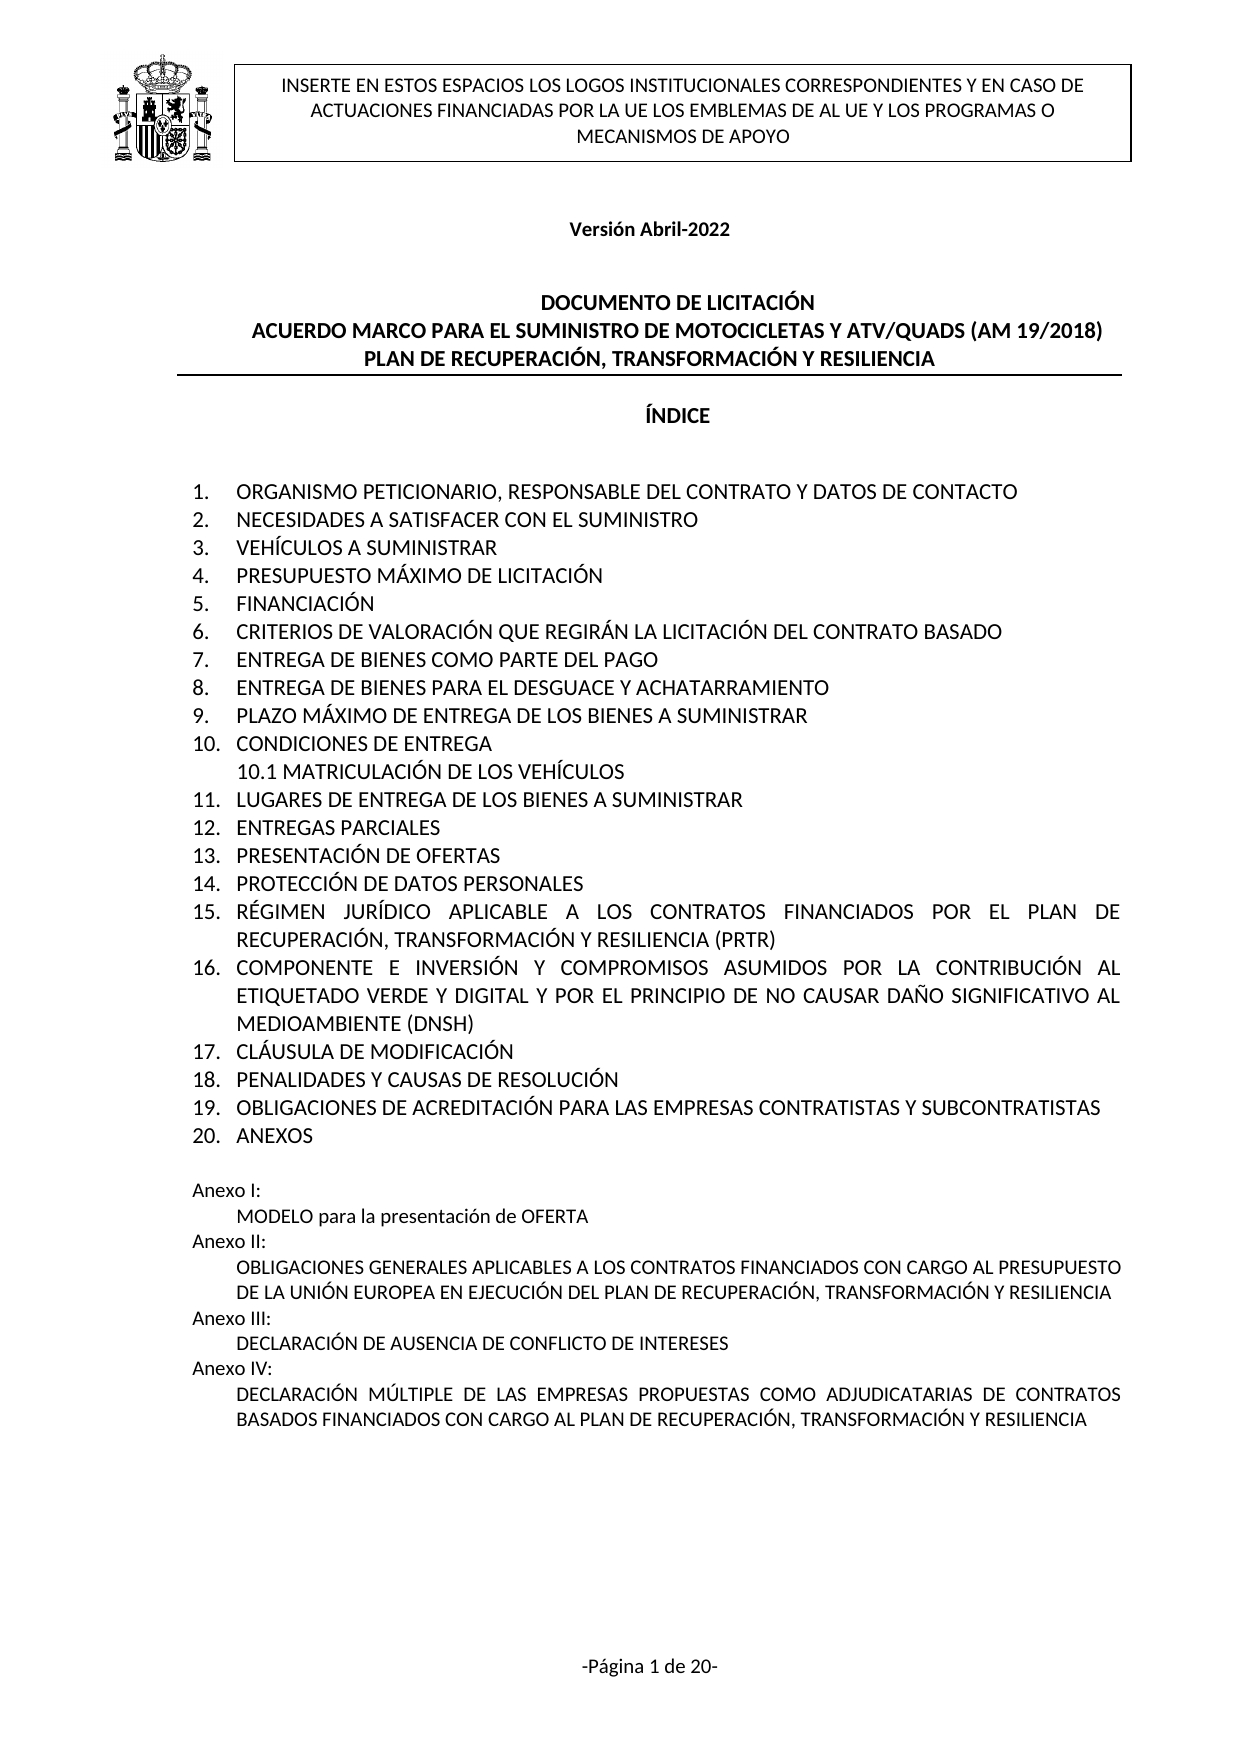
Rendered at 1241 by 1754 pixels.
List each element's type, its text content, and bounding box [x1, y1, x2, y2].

list VEHÍCULOS A SUMINISTRAR [192, 533, 1122, 561]
list CRITERIOS DE VALORACIÓN QUE REGIRÁN LA LICITACIÓN DEL CONTRATO BASADO [192, 617, 1122, 645]
list PENALIDADES Y CAUSAS DE RESOLUCIÓN [192, 1066, 1122, 1093]
text Anexo III: [192, 1305, 1122, 1330]
text Anexo IV: [192, 1356, 1122, 1381]
text Anexo I: [192, 1178, 1122, 1203]
text ÍNDICE [233, 401, 1122, 429]
list ORGANISMO PETICIONARIO, RESPONSABLE DEL CONTRATO Y DATOS DE CONTACTO [192, 477, 1122, 505]
text ACUERDO MARCO PARA EL SUMINISTRO DE MOTOCICLETAS Y ATV/QUADS (AM 19/2018) [233, 316, 1122, 344]
list RÉGIMEN JURÍDICO APLICABLE A LOS CONTRATOS FINANCIADOS POR EL PLAN DE RECUPERACIÓN, TRANSFORMACIÓN Y RESILIENCIA (PRTR) [192, 897, 1122, 953]
list ENTREGA DE BIENES COMO PARTE DEL PAGO [192, 645, 1122, 673]
text 10.1 MATRICULACIÓN DE LOS VEHÍCULOS [236, 757, 1122, 785]
list PROTECCIÓN DE DATOS PERSONALES [192, 869, 1122, 897]
text DECLARACIÓN MÚLTIPLE DE LAS EMPRESAS PROPUESTAS COMO ADJUDICATARIAS DE CONTRATOS BASADOS FINANCIADOS CON CARGO AL PLAN DE RECUPERACIÓN, TRANSFORMACIÓN Y RESILIENCIA [236, 1381, 1122, 1432]
list FINANCIACIÓN [192, 589, 1122, 617]
list PRESENTACIÓN DE OFERTAS [192, 841, 1122, 869]
list ENTREGAS PARCIALES [192, 813, 1122, 841]
text OBLIGACIONES GENERALES APLICABLES A LOS CONTRATOS FINANCIADOS CON CARGO AL PRESUPUESTO DE LA UNIÓN EUROPEA EN EJECUCIÓN DEL PLAN DE RECUPERACIÓN, TRANSFORMACIÓN Y RESILIENCIA [236, 1254, 1122, 1305]
list NECESIDADES A SATISFACER CON EL SUMINISTRO [192, 505, 1122, 533]
list OBLIGACIONES DE ACREDITACIÓN PARA LAS EMPRESAS CONTRATISTAS Y SUBCONTRATISTAS [192, 1093, 1122, 1122]
text Anexo II: [192, 1228, 1122, 1254]
text DECLARACIÓN DE AUSENCIA DE CONFLICTO DE INTERESES [236, 1330, 1122, 1356]
list ENTREGA DE BIENES PARA EL DESGUACE Y ACHATARRAMIENTO [192, 673, 1122, 701]
list PLAZO MÁXIMO DE ENTREGA DE LOS BIENES A SUMINISTRAR [192, 701, 1122, 729]
list CONDICIONES DE ENTREGA [192, 729, 1122, 757]
text DOCUMENTO DE LICITACIÓN [233, 288, 1122, 316]
title PLAN DE RECUPERACIÓN, TRANSFORMACIÓN Y RESILIENCIA [177, 344, 1122, 374]
list CLÁUSULA DE MODIFICACIÓN [192, 1037, 1122, 1066]
picture [101, 51, 223, 168]
list COMPONENTE E INVERSIÓN Y COMPROMISOS ASUMIDOS POR LA CONTRIBUCIÓN AL ETIQUETADO VERDE Y DIGITAL Y POR EL PRINCIPIO DE NO CAUSAR DAÑO SIGNIFICATIVO AL MEDIOAMBIENTE (DNSH) [192, 953, 1122, 1037]
list PRESUPUESTO MÁXIMO DE LICITACIÓN [192, 561, 1122, 589]
text MODELO para la presentación de OFERTA [236, 1203, 1122, 1228]
list LUGARES DE ENTREGA DE LOS BIENES A SUMINISTRAR [192, 785, 1122, 813]
list ANEXOS [192, 1122, 1122, 1149]
